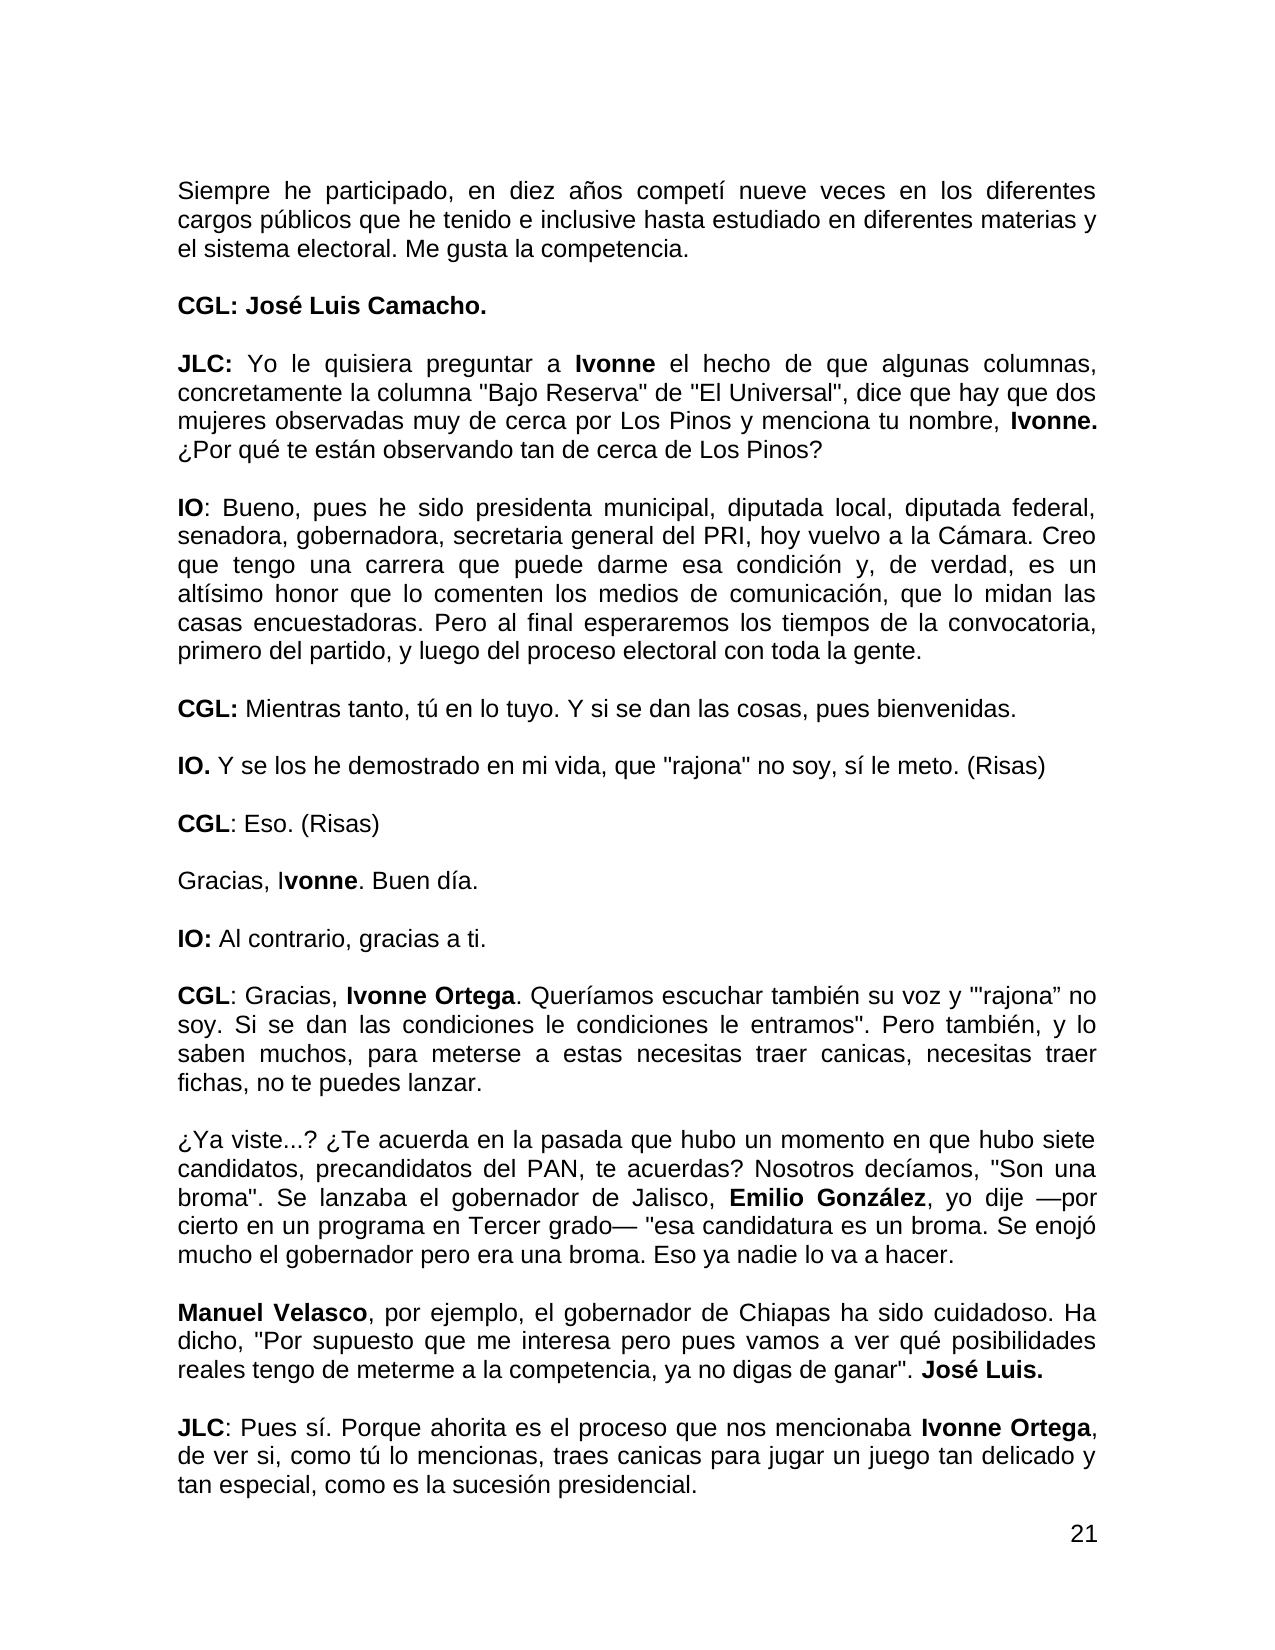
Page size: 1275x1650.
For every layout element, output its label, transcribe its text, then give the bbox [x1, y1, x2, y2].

text JLC: Yo le quisiera preguntar a Ivonne el hecho de que algunas columnas, concretamente la columna "Bajo Reserva" de "El Universal", dice que hay que dos mujeres observadas muy de cerca por Los Pinos y menciona tu nombre, Ivonne. ¿Por qué te están observando tan de cerca de Los Pinos? [177, 349, 1098, 464]
text CGL: Gracias, Ivonne Ortega. Queríamos escuchar también su voz y "'rajona” no soy. Si se dan las condiciones le condiciones le entramos". Pero también, y lo saben muchos, para meterse a estas necesitas traer canicas, necesitas traer fichas, no te puedes lanzar. [177, 981, 1098, 1096]
text CGL: Mientras tanto, tú en lo tuyo. Y si se dan las cosas, pues bienvenidas. [177, 694, 1098, 723]
text Gracias, Ivonne. Buen día. [177, 866, 1098, 895]
text IO: Al contrario, gracias a ti. [177, 924, 1098, 953]
text JLC: Pues sí. Porque ahorita es el proceso que nos mencionaba Ivonne Ortega, de ver si, como tú lo mencionas, traes canicas para jugar un juego tan delicado y tan especial, como es la sucesión presidencial. [177, 1413, 1098, 1499]
text IO. Y se los he demostrado en mi vida, que "rajona" no soy, sí le meto. (Risas) [177, 751, 1098, 780]
text Manuel Velasco, por ejemplo, el gobernador de Chiapas ha sido cuidadoso. Ha dicho, "Por supuesto que me interesa pero pues vamos a ver qué posibilidades reales tengo de meterme a la competencia, ya no digas de ganar". José Luis. [177, 1298, 1098, 1384]
text ¿Ya viste...? ¿Te acuerda en la pasada que hubo un momento en que hubo siete candidatos, precandidatos del PAN, te acuerdas? Nosotros decíamos, "Son una broma". Se lanzaba el gobernador de Jalisco, Emilio González, yo dije —por cierto en un programa en Tercer grado— "esa candidatura es un broma. Se enojó mucho el gobernador pero era una broma. Eso ya nadie lo va a hacer. [177, 1125, 1098, 1269]
text IO: Bueno, pues he sido presidenta municipal, diputada local, diputada federal, senadora, gobernadora, secretaria general del PRI, hoy vuelvo a la Cámara. Creo que tengo una carrera que puede darme esa condición y, de verdad, es un altísimo honor que lo comenten los medios de comunicación, que lo midan las casas encuestadoras. Pero al final esperaremos los tiempos de la convocatoria, primero del partido, y luego del proceso electoral con toda la gente. [177, 493, 1098, 665]
text Siempre he participado, en diez años competí nueve veces en los diferentes cargos públicos que he tenido e inclusive hasta estudiado en diferentes materias y el sistema electoral. Me gusta la competencia. [177, 176, 1098, 263]
text CGL: José Luis Camacho. [177, 291, 1098, 320]
text CGL: Eso. (Risas) [177, 809, 1098, 838]
